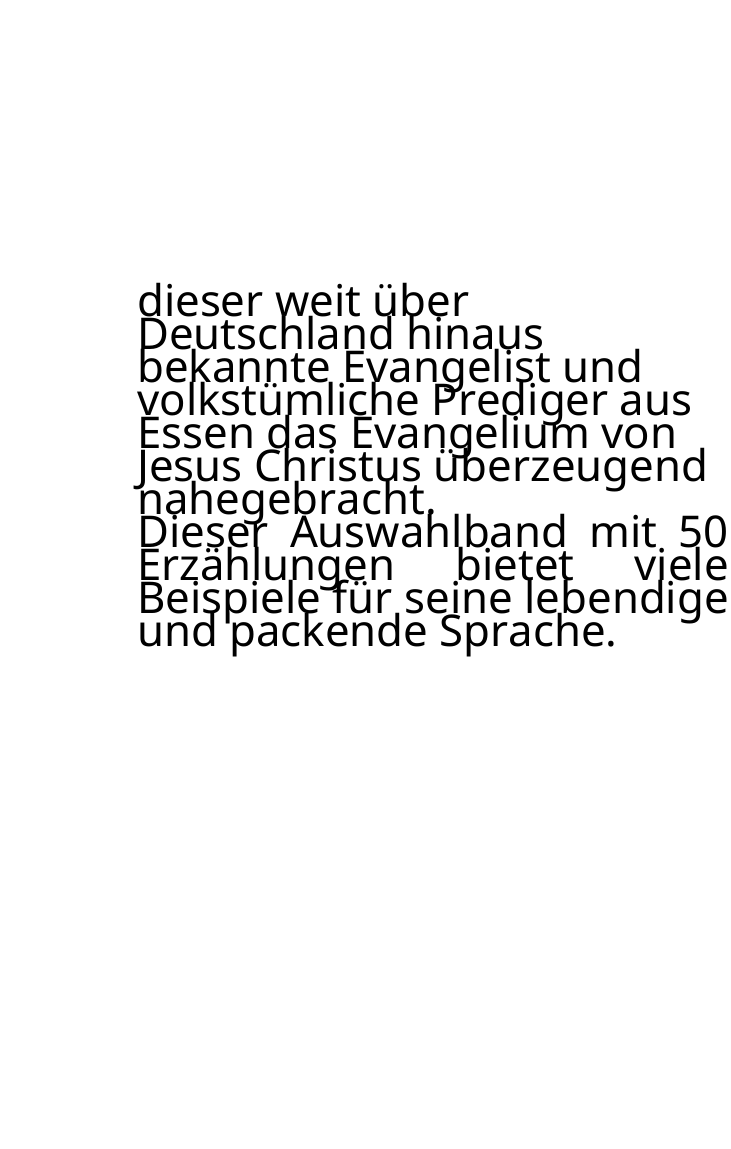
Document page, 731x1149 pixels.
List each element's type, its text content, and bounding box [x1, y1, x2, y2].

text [137, 290, 729, 521]
text Dieser Auswahlband mit 50 Erzählungen bietet viele Beispiele für seine lebendige und packende Sprache. [137, 521, 729, 653]
